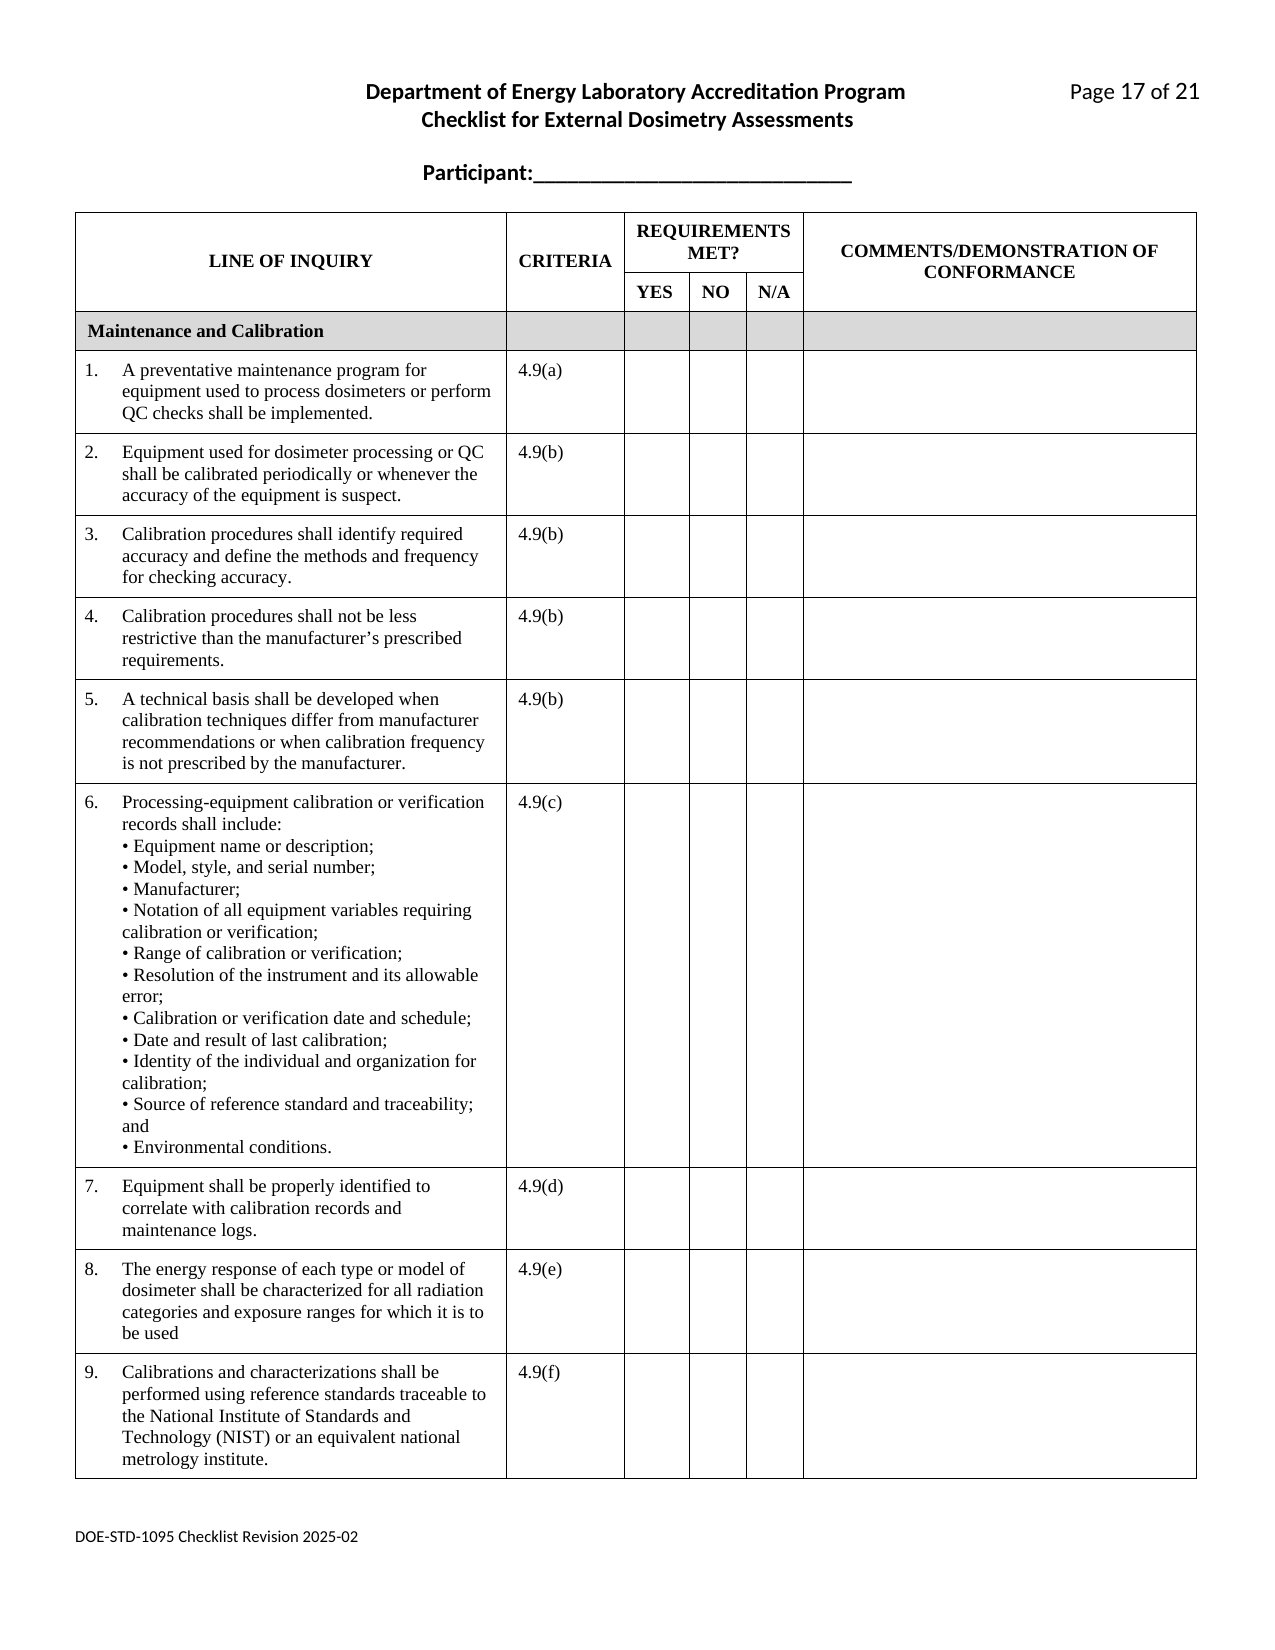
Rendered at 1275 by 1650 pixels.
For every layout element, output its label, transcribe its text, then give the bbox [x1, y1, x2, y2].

table_cell [625, 312, 689, 350]
table_cell Equipment shall be properly identified to correlate with calibration records and maintenance logs. [76, 1168, 506, 1249]
table_cell A technical basis shall be developed when calibration techniques differ from manufacturer recommendations or when calibration frequency is not prescribed by the manufacturer. [76, 680, 506, 783]
table_cell [747, 784, 803, 1167]
table_cell [804, 1250, 1196, 1353]
table_cell [625, 351, 689, 432]
table_cell [690, 1250, 746, 1353]
table_cell N/A [747, 273, 803, 311]
table_cell [690, 1354, 746, 1478]
table_cell 4.9(b) [507, 680, 624, 783]
table_cell [747, 680, 803, 783]
table_cell Calibrations and characterizations shall be performed using reference standards traceable to the National Institute of Standards and Technology (NIST) or an equivalent national metrology institute. [76, 1354, 506, 1478]
table_cell Calibration procedures shall not be less restrictive than the manufacturer’s prescribed requirements. [76, 598, 506, 679]
table_cell [804, 312, 1196, 350]
table_cell Maintenance and Calibration [76, 312, 506, 350]
table_cell [690, 598, 746, 679]
table_header CRITERIA [507, 213, 624, 311]
table_cell [690, 312, 746, 350]
table_cell 4.9(d) [507, 1168, 624, 1249]
table_cell [747, 351, 803, 432]
table_cell [747, 598, 803, 679]
table_cell [804, 680, 1196, 783]
table_cell [507, 312, 624, 350]
table_cell [804, 516, 1196, 597]
table_header LINE OF INQUIRY [76, 213, 506, 311]
table_cell [625, 598, 689, 679]
table_cell [625, 784, 689, 1167]
table_cell [747, 1168, 803, 1249]
table_cell [804, 1168, 1196, 1249]
table_cell [690, 434, 746, 515]
table_cell [747, 434, 803, 515]
table_cell [690, 516, 746, 597]
table_cell [747, 516, 803, 597]
table_cell 4.9(a) [507, 351, 624, 432]
table_cell [690, 351, 746, 432]
table_cell [804, 1354, 1196, 1478]
table_cell [690, 680, 746, 783]
table_cell [747, 312, 803, 350]
table_cell [804, 351, 1196, 432]
table_cell 4.9(c) [507, 784, 624, 1167]
table_cell [625, 680, 689, 783]
table_cell Calibration procedures shall identify required accuracy and define the methods and frequency for checking accuracy. [76, 516, 506, 597]
table_cell [625, 516, 689, 597]
table_cell A preventative maintenance program for equipment used to process dosimeters or perform QC checks shall be implemented. [76, 351, 506, 432]
table_cell [804, 598, 1196, 679]
table_cell YES [625, 273, 689, 311]
table_cell 4.9(b) [507, 516, 624, 597]
table_cell [625, 1354, 689, 1478]
table_cell [625, 1250, 689, 1353]
table_cell 4.9(b) [507, 598, 624, 679]
table_cell The energy response of each type or model of dosimeter shall be characterized for all radiation categories and exposure ranges for which it is to be used [76, 1250, 506, 1353]
table_cell [690, 1168, 746, 1249]
table_cell 4.9(e) [507, 1250, 624, 1353]
table_cell NO [690, 273, 746, 311]
table_header COMMENTS/DEMONSTRATION OF CONFORMANCE [804, 213, 1196, 311]
table_cell [747, 1354, 803, 1478]
table_header REQUIREMENTS MET? [625, 213, 803, 272]
table_cell 4.9(b) [507, 434, 624, 515]
table_cell [747, 1250, 803, 1353]
table_cell 4.9(f) [507, 1354, 624, 1478]
table_cell [690, 784, 746, 1167]
table_cell Equipment used for dosimeter processing or QC shall be calibrated periodically or whenever the accuracy of the equipment is suspect. [76, 434, 506, 515]
table_cell [804, 434, 1196, 515]
table_cell [804, 784, 1196, 1167]
table_cell Processing-equipment calibration or verification records shall include: • Equipment name or description; • Model, style, and serial number; • Manufacturer; • Notation of all equipment variables requiring calibration or verification; • Range of calibration or verification; • Resolution of the instrument and its allowable error; • Calibration or verification date and schedule; • Date and result of last calibration; • Identity of the individual and organization for calibration; • Source of reference standard and traceability; and • Environmental conditions. [76, 784, 506, 1167]
table_cell [625, 1168, 689, 1249]
table_cell [625, 434, 689, 515]
